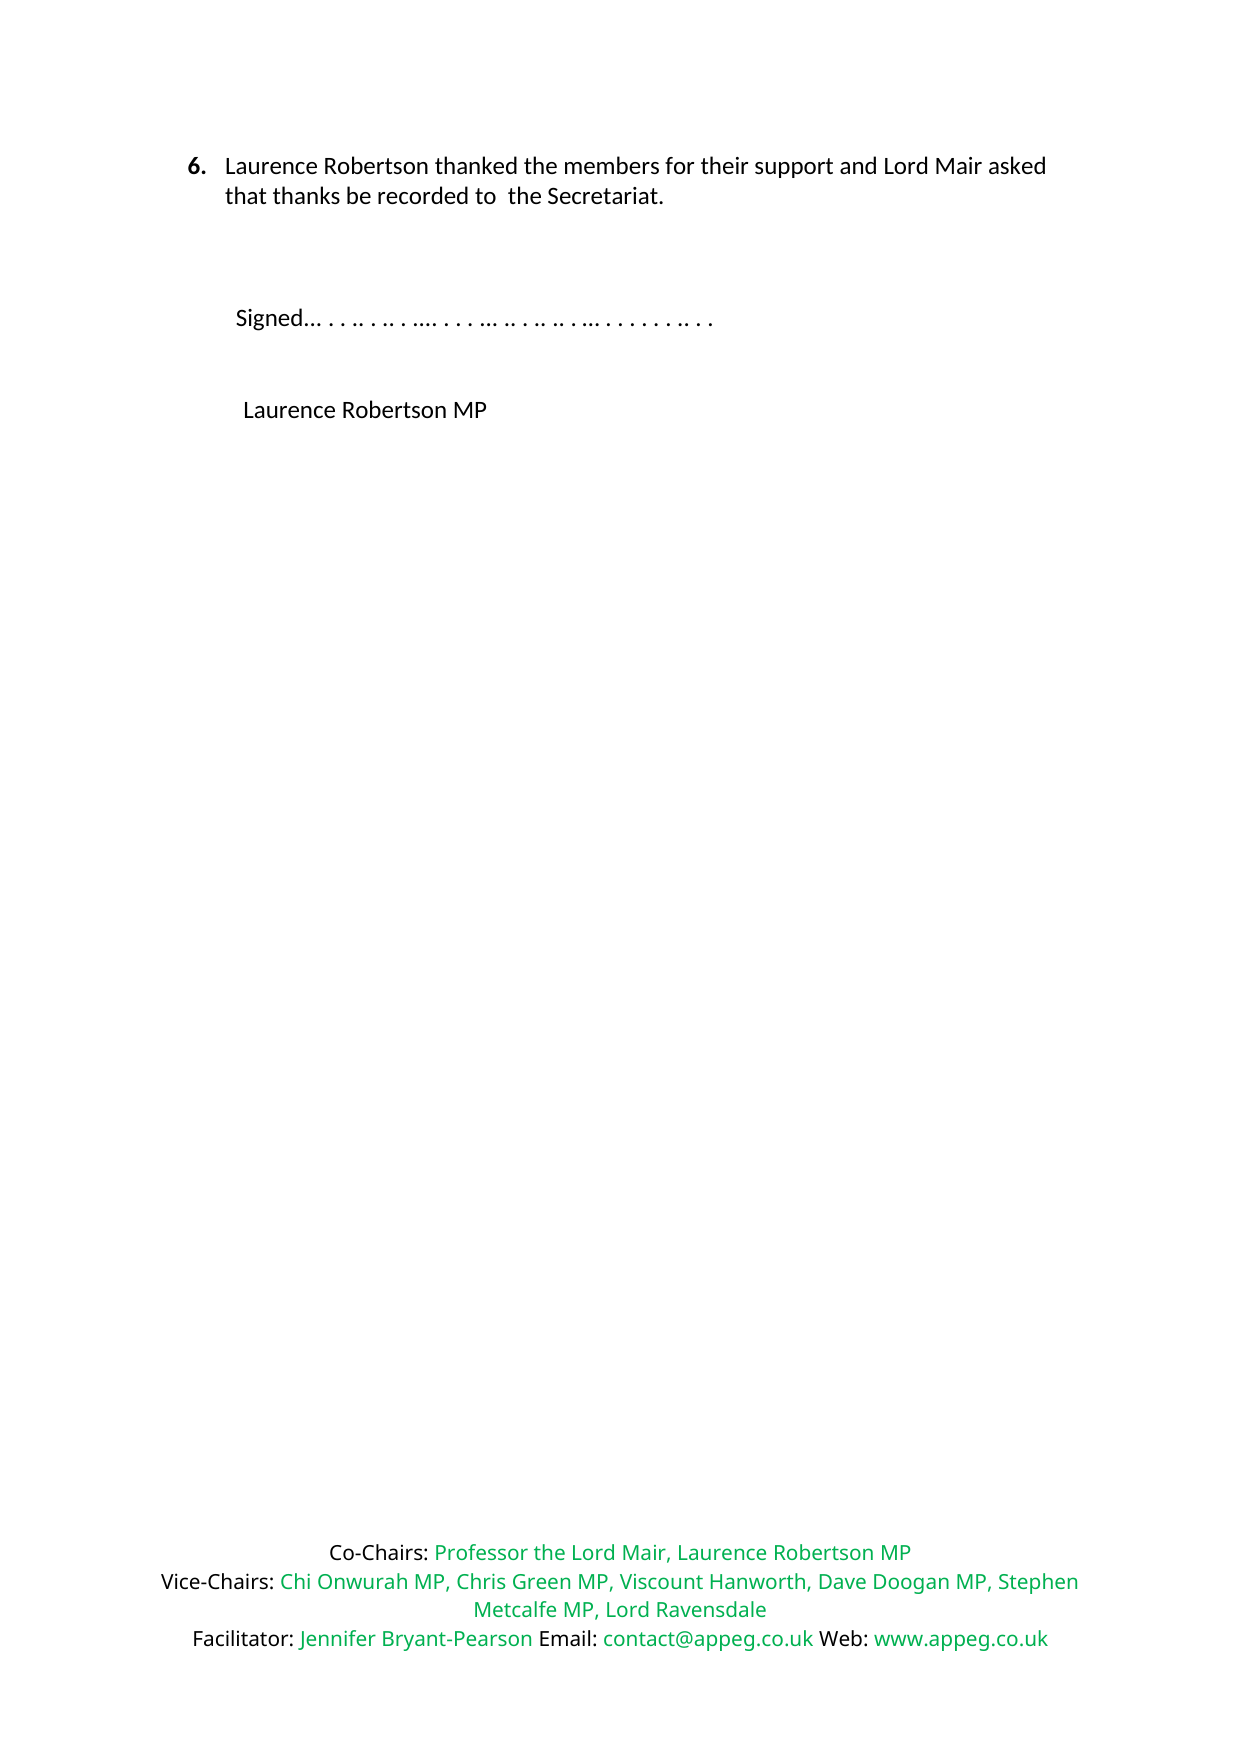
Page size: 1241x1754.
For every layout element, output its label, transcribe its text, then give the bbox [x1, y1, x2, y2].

text Signed... . . .. . .. . .... . . . ... .. . .. .. . … . . . . . . .. . . [236, 303, 1090, 333]
list Laurence Robertson thanked the members for their support and Lord Mair asked that thanks be recorded to the Secretariat. [187, 150, 1090, 211]
text Laurence Robertson MP [243, 395, 1090, 425]
